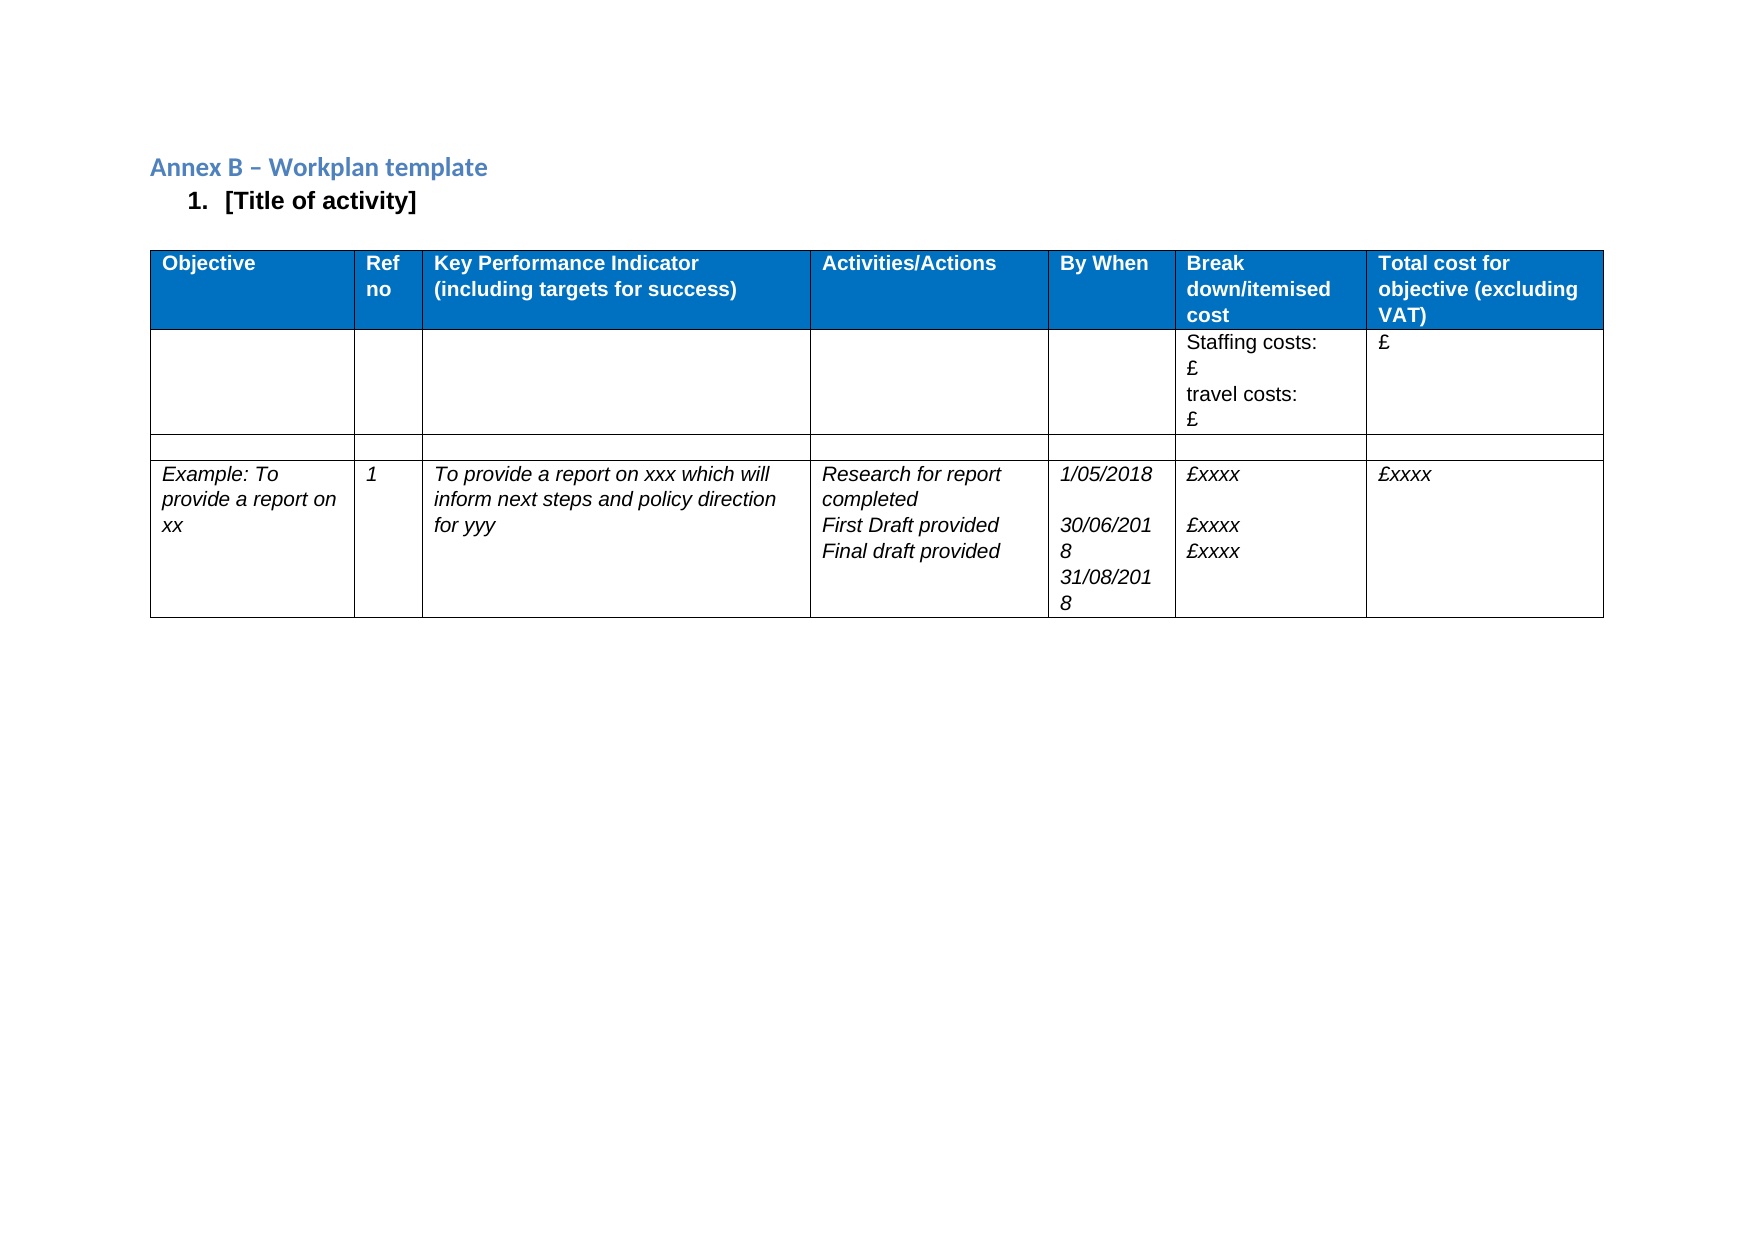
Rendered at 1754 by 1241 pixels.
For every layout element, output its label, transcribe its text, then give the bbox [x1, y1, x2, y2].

table_cell £xxxx £xxxx £xxxx [1176, 461, 1366, 617]
list [Title of activity] [187, 186, 1604, 214]
table_header Key Performance Indicator (including targets for success) [423, 251, 810, 329]
table_cell [151, 435, 354, 460]
table_cell Research for report completed First Draft provided Final draft provided [811, 461, 1048, 617]
table_cell [151, 330, 354, 433]
table_cell [1049, 330, 1175, 433]
table_cell Staffing costs: £ travel costs: £ [1176, 330, 1366, 433]
table_cell Example: To provide a report on xx [151, 461, 354, 617]
table_cell [355, 435, 422, 460]
table_header Objective [151, 251, 354, 329]
table_header Activities/Actions [811, 251, 1048, 329]
table_cell [1367, 435, 1603, 460]
table_cell [811, 435, 1048, 460]
table_cell [355, 330, 422, 433]
table_cell [811, 330, 1048, 433]
table_header Ref no [355, 251, 422, 329]
table_cell 1 [355, 461, 422, 617]
table_cell [1049, 435, 1175, 460]
table_header By When [1049, 251, 1175, 329]
table_cell [1176, 435, 1366, 460]
table_cell £xxxx [1367, 461, 1603, 617]
table_header Total cost for objective (excluding VAT) [1367, 251, 1603, 329]
table_cell [423, 330, 810, 433]
table_cell To provide a report on xxx which will inform next steps and policy direction for yyy [423, 461, 810, 617]
table_cell £ [1367, 330, 1603, 433]
table_cell 1/05/2018 30/06/2018 31/08/2018 [1049, 461, 1175, 617]
table_cell [423, 435, 810, 460]
subtitle Annex B – Workplan template [150, 150, 1604, 183]
table_header Break down/itemised cost [1176, 251, 1366, 329]
